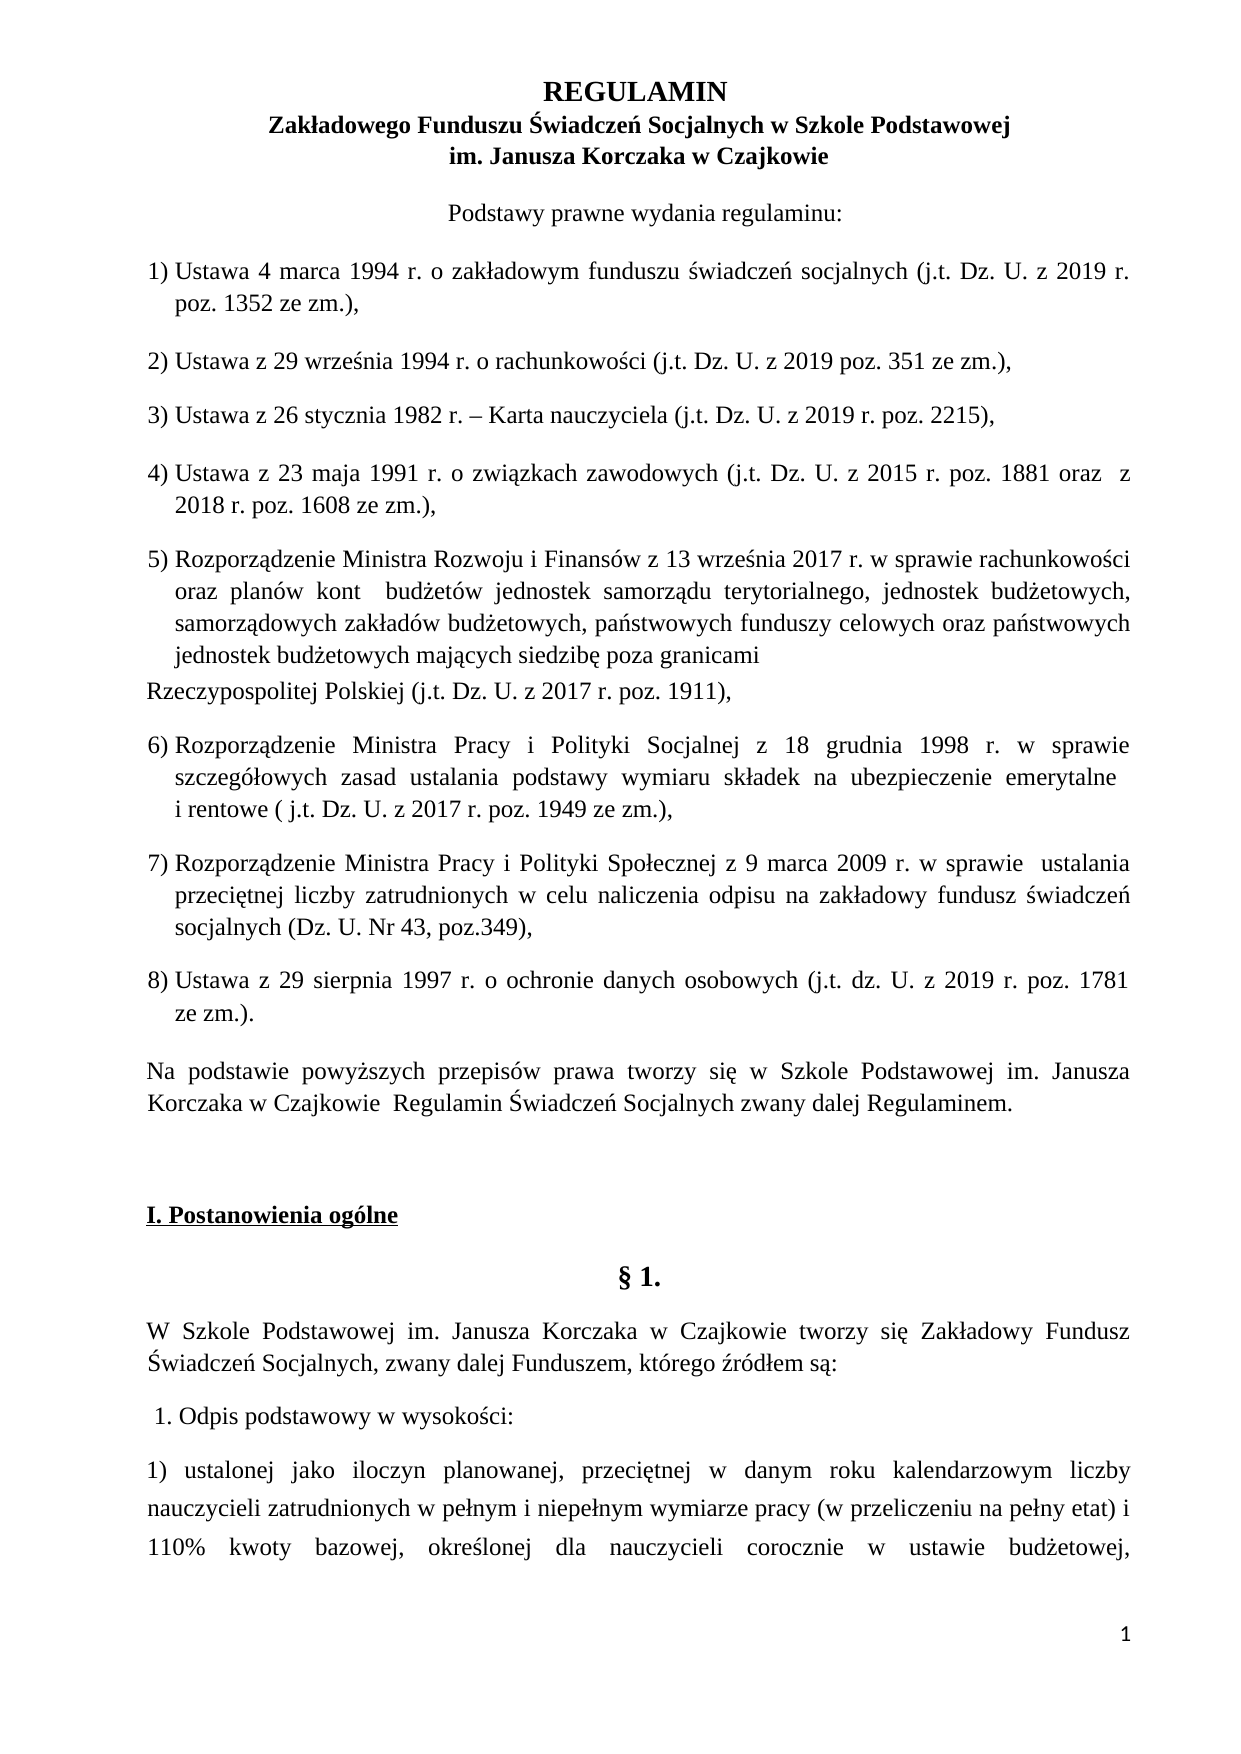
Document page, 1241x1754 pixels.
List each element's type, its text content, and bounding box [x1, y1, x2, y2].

text Podstawy prawne wydania regulaminu: [147, 198, 1130, 227]
list Rozporządzenie Ministra Pracy i Polityki Społecznej z 9 marca 2009 r. w sprawie ustalania przeciętnej liczby zatrudnionych w celu naliczenia odpisu na zakładowy fundusz świadczeń socjalnych (Dz. U. Nr 43, poz.349), [147, 848, 1131, 941]
list Ustawa 4 marca 1994 r. o zakładowym funduszu świadczeń socjalnych (j.t. Dz. U. z 2019 r. poz. 1352 ze zm.), [147, 256, 1131, 317]
list Ustawa z 29 sierpnia 1997 r. o ochronie danych osobowych (j.t. dz. U. z 2019 r. poz. 1781 ze zm.). [147, 965, 1131, 1026]
subtitle Postanowienia ogólne [146, 1200, 1137, 1228]
list Ustawa z 26 stycznia 1982 r. – Karta nauczyciela (j.t. Dz. U. z 2019 r. poz. 2215), [147, 400, 1131, 429]
text § 1. [147, 1259, 1131, 1292]
text W Szkole Podstawowej im. Janusza Korczaka w Czajkowie tworzy się Zakładowy Fundusz Świadczeń Socjalnych, zwany dalej Funduszem, którego źródłem są: [146, 1316, 1131, 1377]
list Rozporządzenie Ministra Pracy i Polityki Socjalnej z 18 grudnia 1998 r. w sprawie szczegółowych zasad ustalania podstawy wymiaru składek na ubezpieczenie emerytalne i rentowe ( j.t. Dz. U. z 2017 r. poz. 1949 ze zm.), [147, 730, 1131, 823]
text REGULAMIN Zakładowego Funduszu Świadczeń Socjalnych w Szkole Podstawowej [147, 74, 1130, 138]
text im. Janusza Korczaka w Czajkowie [147, 141, 1130, 169]
text Na podstawie powyższych przepisów prawa tworzy się w Szkole Podstawowej im. Janusza Korczaka w Czajkowie Regulamin Świadczeń Socjalnych zwany dalej Regulaminem. [146, 1056, 1131, 1117]
list Ustawa z 29 września 1994 r. o rachunkowości (j.t. Dz. U. z 2019 poz. 351 ze zm.), [147, 346, 1131, 375]
list Ustawa z 23 maja 1991 r. o związkach zawodowych (j.t. Dz. U. z 2015 r. poz. 1881 oraz z 2018 r. poz. 1608 ze zm.), [147, 458, 1131, 519]
text 1. Odpis podstawowy w wysokości: [147, 1401, 1137, 1430]
list Rozporządzenie Ministra Rozwoju i Finansów z 13 września 2017 r. w sprawie rachunkowości oraz planów kont budżetów jednostek samorządu terytorialnego, jednostek budżetowych, samorządowych zakładów budżetowych, państwowych funduszy celowych oraz państwowych jednostek budżetowych mających siedzibę poza granicami [147, 544, 1131, 669]
text Rzeczypospolitej Polskiej (j.t. Dz. U. z 2017 r. poz. 1911), [146, 676, 1131, 705]
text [146, 1455, 1131, 1561]
